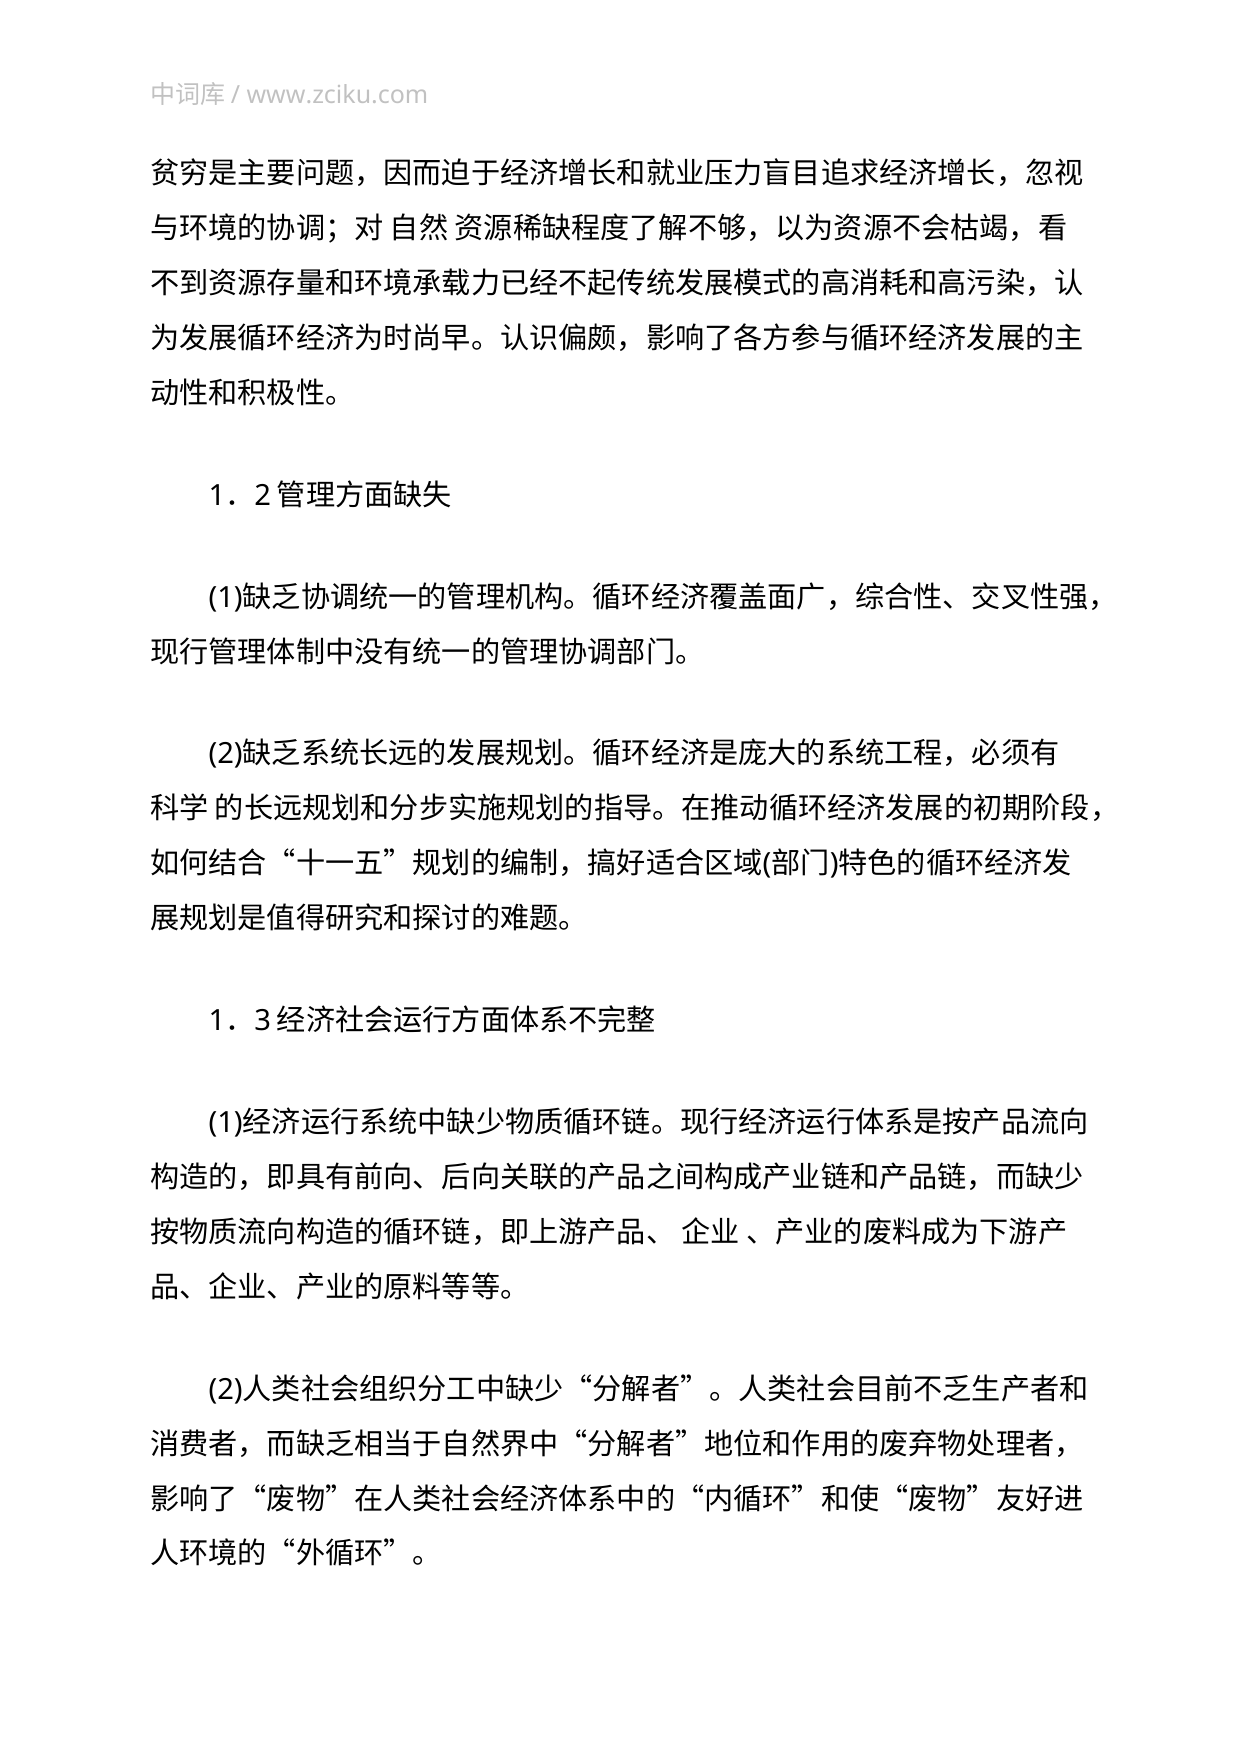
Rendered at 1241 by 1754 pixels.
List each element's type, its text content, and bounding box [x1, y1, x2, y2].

text (2)缺乏系统长远的发展规划。循环经济是庞大的系统工程，必须有 科学 的长远规划和分步实施规划的指导。在推动循环经济发展的初期阶段，如何结合“十一五”规划的编制，搞好适合区域(部门)特色的循环经济发展规划是值得研究和探讨的难题。 [150, 730, 1090, 937]
text 1．2管理方面缺失 [150, 471, 1090, 514]
text 1．3经济社会运行方面体系不完整 [150, 997, 1090, 1039]
text (1)经济运行系统中缺少物质循环链。现行经济运行体系是按产品流向构造的，即具有前向、后向关联的产品之间构成产业链和产品链，而缺少按物质流向构造的循环链，即上游产品、 企业 、产业的废料成为下游产品、企业、产业的原料等等。 [150, 1099, 1090, 1306]
text (2)人类社会组织分工中缺少“分解者”。人类社会目前不乏生产者和消费者，而缺乏相当于自然界中“分解者”地位和作用的废弃物处理者，影响了“废物”在人类社会经济体系中的“内循环”和使“废物”友好进人环境的“外循环”。 [150, 1365, 1090, 1572]
text (1)缺乏协调统一的管理机构。循环经济覆盖面广，综合性、交叉性强，现行管理体制中没有统一的管理协调部门。 [150, 573, 1090, 671]
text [150, 150, 1090, 412]
